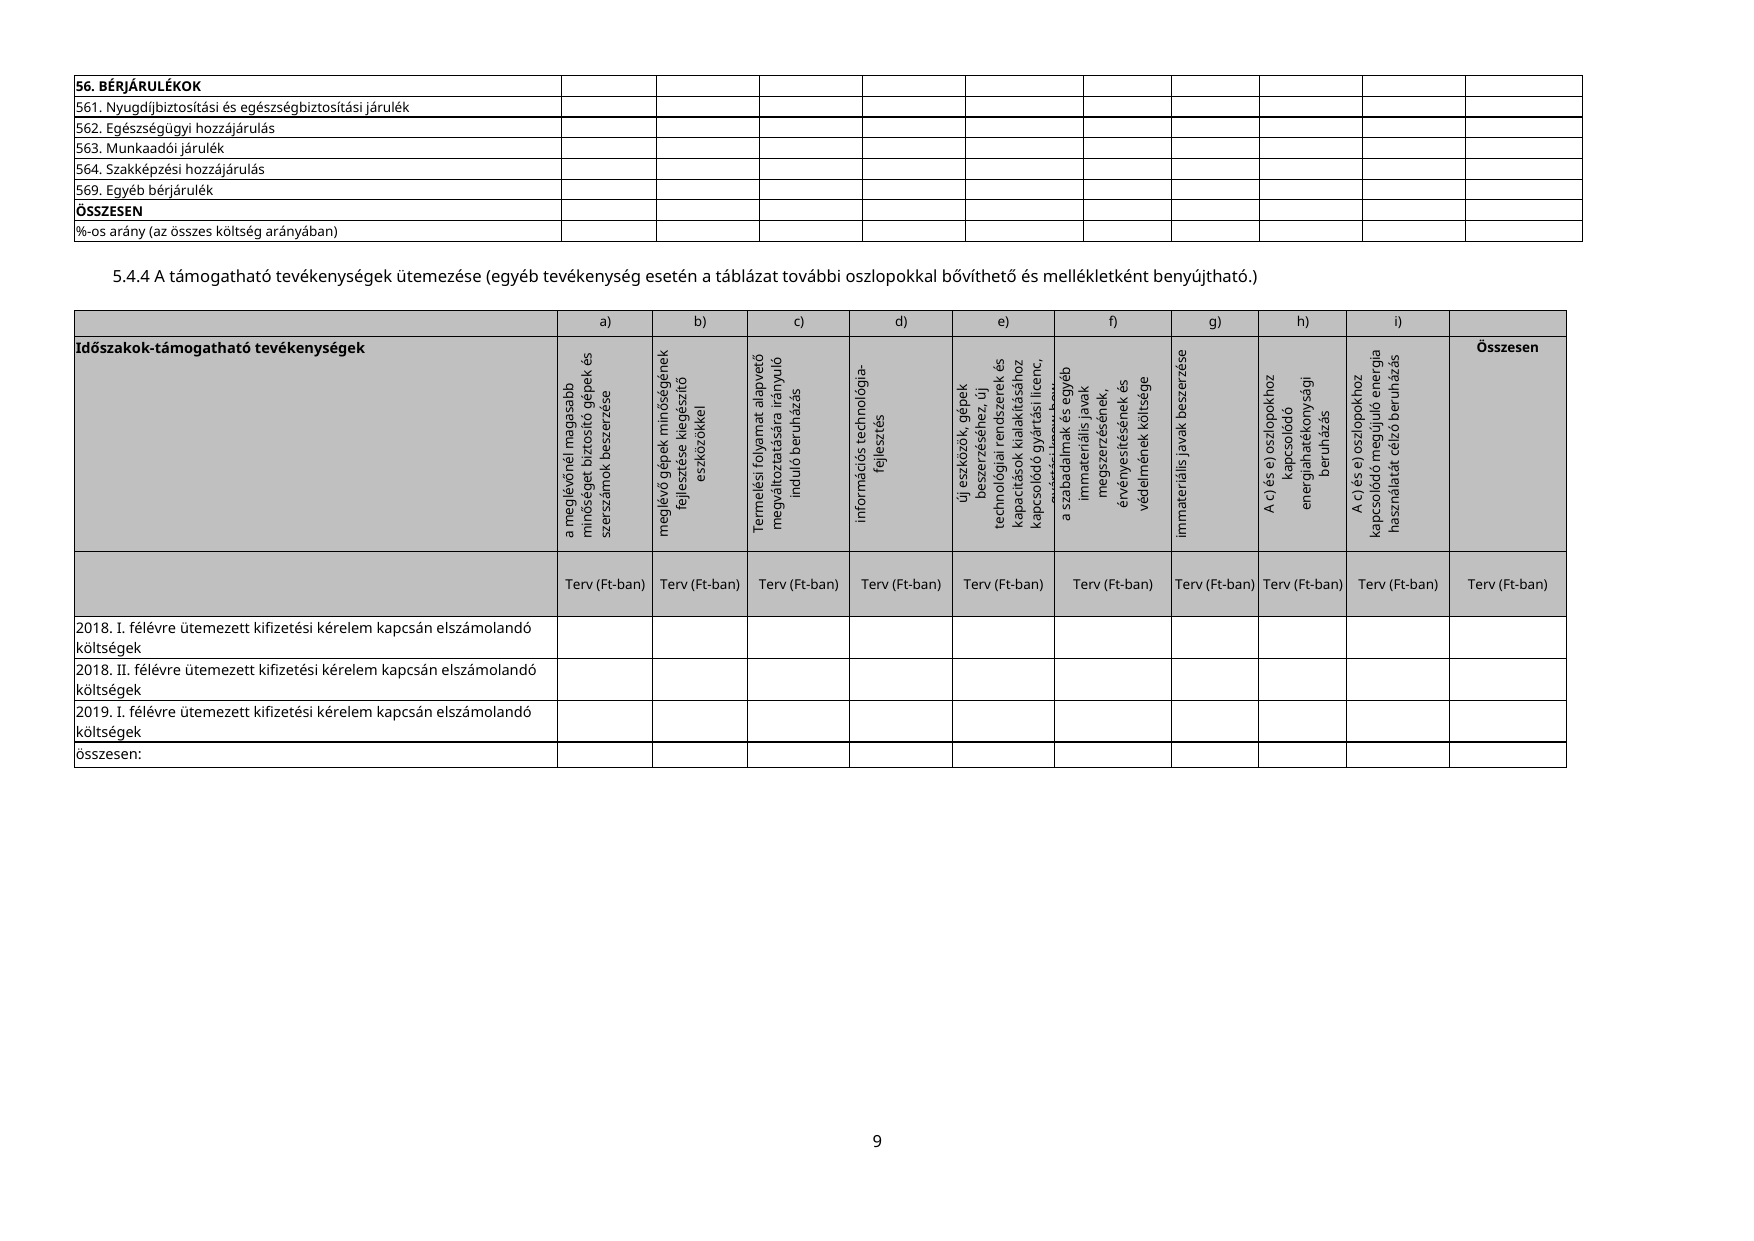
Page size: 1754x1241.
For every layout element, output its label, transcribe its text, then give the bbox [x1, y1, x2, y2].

table_cell [1172, 200, 1259, 220]
table_cell [966, 97, 1083, 116]
table_header [1450, 311, 1566, 336]
table_cell [1260, 138, 1362, 158]
table_cell Termelési folyamat alapvető megváltoztatására irányuló induló beruházás [748, 337, 849, 551]
table_cell [562, 76, 656, 96]
table_cell [1363, 138, 1465, 158]
table_cell [562, 118, 656, 137]
table_cell 2018. I. félévre ütemezett kifizetési kérelem kapcsán elszámolandó költségek [75, 617, 557, 658]
table_cell [75, 552, 557, 616]
table_cell 561. Nyugdíjbiztosítási és egészségbiztosítási járulék [75, 97, 561, 116]
table_cell [748, 659, 849, 699]
table_cell [653, 743, 747, 767]
table_cell [558, 659, 652, 699]
table_cell [1172, 118, 1259, 137]
table_cell [1363, 180, 1465, 199]
table_cell [1260, 97, 1362, 116]
table_cell Összesen [1450, 337, 1566, 551]
table_cell [760, 76, 862, 96]
table_cell [1259, 701, 1346, 741]
table_cell [1260, 76, 1362, 96]
table_cell [1055, 701, 1171, 741]
table_cell [1363, 97, 1465, 116]
table_cell információs technológia-fejlesztés [850, 337, 952, 551]
table_cell [953, 701, 1054, 741]
table_cell [966, 76, 1083, 96]
table_cell [1172, 97, 1259, 116]
table_cell [562, 159, 656, 179]
table_cell [863, 76, 965, 96]
table_cell [1363, 118, 1465, 137]
table_cell [1466, 138, 1582, 158]
table_cell [1466, 118, 1582, 137]
table_cell [748, 617, 849, 658]
table_cell [748, 743, 849, 767]
table_cell [760, 180, 862, 199]
table_cell Terv (Ft-ban) [1172, 552, 1258, 616]
table_cell [863, 200, 965, 220]
table_cell [1466, 76, 1582, 96]
table_cell [653, 659, 747, 699]
table_cell [657, 200, 759, 220]
table_cell [1172, 743, 1258, 767]
table_cell [1084, 76, 1171, 96]
table_cell Terv (Ft-ban) [1450, 552, 1566, 616]
table_cell összesen: [75, 743, 557, 767]
table_cell [1084, 97, 1171, 116]
table_cell [863, 118, 965, 137]
table_cell [1466, 221, 1582, 241]
table_cell [1466, 159, 1582, 179]
text 5.4.4 A támogatható tevékenységek ütemezése (egyéb tevékenység esetén a táblázat további oszlopokkal bővíthető és mellékletként benyújtható.) [112, 264, 1679, 287]
table_cell [760, 221, 862, 241]
table_cell [1260, 159, 1362, 179]
table_header f) [1055, 311, 1171, 336]
table_cell immateriális javak beszerzése [1172, 337, 1258, 551]
table_cell [1172, 180, 1259, 199]
table_cell [1084, 118, 1171, 137]
table_cell [1055, 659, 1171, 699]
table_cell [1055, 743, 1171, 767]
table_header b) [653, 311, 747, 336]
table_header g) [1172, 311, 1258, 336]
table_cell [1363, 221, 1465, 241]
table_cell [760, 118, 862, 137]
table_cell Terv (Ft-ban) [1347, 552, 1449, 616]
table_cell 569. Egyéb bérjárulék [75, 180, 561, 199]
table_cell Terv (Ft-ban) [1259, 552, 1346, 616]
table_cell [1084, 180, 1171, 199]
table_cell [953, 743, 1054, 767]
table_cell [562, 200, 656, 220]
table_cell [1260, 118, 1362, 137]
table_cell [657, 97, 759, 116]
table_cell [1172, 659, 1258, 699]
table_cell a meglévőnél magasabb minőséget biztosító gépek és szerszámok beszerzése [558, 337, 652, 551]
table_cell 2018. II. félévre ütemezett kifizetési kérelem kapcsán elszámolandó költségek [75, 659, 557, 699]
table_cell [1055, 617, 1171, 658]
table_header h) [1259, 311, 1346, 336]
table_cell [863, 97, 965, 116]
table_cell [850, 743, 952, 767]
table_cell [558, 617, 652, 658]
table_cell [1260, 200, 1362, 220]
table_header e) [953, 311, 1054, 336]
table_cell [850, 701, 952, 741]
table_cell [1084, 159, 1171, 179]
table_cell 563. Munkaadói járulék [75, 138, 561, 158]
table_cell [1172, 221, 1259, 241]
table_cell [966, 200, 1083, 220]
table_cell [657, 221, 759, 241]
table_cell Terv (Ft-ban) [953, 552, 1054, 616]
table_cell a szabadalmak és egyéb immateriális javak megszerzésének, érvényesítésének és védelmének költsége [1055, 337, 1171, 551]
table_cell [1363, 76, 1465, 96]
table_cell A c) és e) oszlopokhoz kapcsolódó energiahatékonysági beruházás [1259, 337, 1346, 551]
table_cell Terv (Ft-ban) [558, 552, 652, 616]
table_cell Időszakok-támogatható tevékenységek [75, 337, 557, 551]
table_cell ÖSSZESEN [75, 200, 561, 220]
table_cell 564. Szakképzési hozzájárulás [75, 159, 561, 179]
table_cell [1347, 743, 1449, 767]
table_cell [966, 159, 1083, 179]
table_cell [1172, 701, 1258, 741]
table_cell [1347, 617, 1449, 658]
table_cell [850, 617, 952, 658]
table_cell [748, 701, 849, 741]
table_header [75, 311, 557, 336]
table_cell [1466, 200, 1582, 220]
table_cell Terv (Ft-ban) [653, 552, 747, 616]
table_cell Terv (Ft-ban) [748, 552, 849, 616]
table_cell [966, 180, 1083, 199]
table_cell [657, 76, 759, 96]
table_cell [1260, 180, 1362, 199]
table_cell [760, 97, 862, 116]
table_cell [657, 118, 759, 137]
table_cell %-os arány (az összes költség arányában) [75, 221, 561, 241]
table_cell [953, 659, 1054, 699]
table_cell [1347, 659, 1449, 699]
table_cell 2019. I. félévre ütemezett kifizetési kérelem kapcsán elszámolandó költségek [75, 701, 557, 741]
table_cell [1450, 659, 1566, 699]
table_cell új eszközök, gépek beszerzéséhez, új technológiai rendszerek és kapacitások kialakításához kapcsolódó gyártási licenc, gyártási know-how beszerzések [953, 337, 1054, 551]
table_cell meglévő gépek minőségének fejlesztése kiegészítő eszközökkel [653, 337, 747, 551]
table_header i) [1347, 311, 1449, 336]
table_cell [1172, 76, 1259, 96]
table_cell [1450, 701, 1566, 741]
table_cell [850, 659, 952, 699]
table_cell [657, 159, 759, 179]
table_cell [1084, 138, 1171, 158]
table_cell [1450, 743, 1566, 767]
table_cell [1466, 97, 1582, 116]
table_cell [562, 180, 656, 199]
table_cell [1259, 617, 1346, 658]
table_cell [562, 221, 656, 241]
table_header d) [850, 311, 952, 336]
table_cell [760, 138, 862, 158]
table_cell [1259, 659, 1346, 699]
table_cell [966, 138, 1083, 158]
table_cell [1450, 617, 1566, 658]
table_cell [1363, 200, 1465, 220]
table_cell [863, 221, 965, 241]
table_cell Terv (Ft-ban) [1055, 552, 1171, 616]
table_cell [1466, 180, 1582, 199]
table_cell [760, 159, 862, 179]
table_cell [1363, 159, 1465, 179]
table_cell [1260, 221, 1362, 241]
table_cell Terv (Ft-ban) [850, 552, 952, 616]
table_header c) [748, 311, 849, 336]
table_cell [1347, 701, 1449, 741]
table_cell [966, 118, 1083, 137]
table_cell [1259, 743, 1346, 767]
table_cell [1084, 200, 1171, 220]
table_cell [953, 617, 1054, 658]
table_cell 562. Egészségügyi hozzájárulás [75, 118, 561, 137]
table_cell [863, 180, 965, 199]
table_cell [657, 138, 759, 158]
table_cell 56. BÉRJÁRULÉKOK [75, 76, 561, 96]
table_cell [760, 200, 862, 220]
table_cell [863, 159, 965, 179]
table_cell [558, 701, 652, 741]
table_header a) [558, 311, 652, 336]
table_cell A c) és e) oszlopokhoz kapcsolódó megújuló energia használatát célzó beruházás [1347, 337, 1449, 551]
table_cell [1172, 617, 1258, 658]
table_cell [1172, 159, 1259, 179]
table_cell [1172, 138, 1259, 158]
table_cell [653, 701, 747, 741]
table_cell [558, 743, 652, 767]
table_cell [657, 180, 759, 199]
table_cell [562, 138, 656, 158]
table_cell [653, 617, 747, 658]
table_cell [863, 138, 965, 158]
table_cell [1084, 221, 1171, 241]
table_cell [966, 221, 1083, 241]
table_cell [562, 97, 656, 116]
